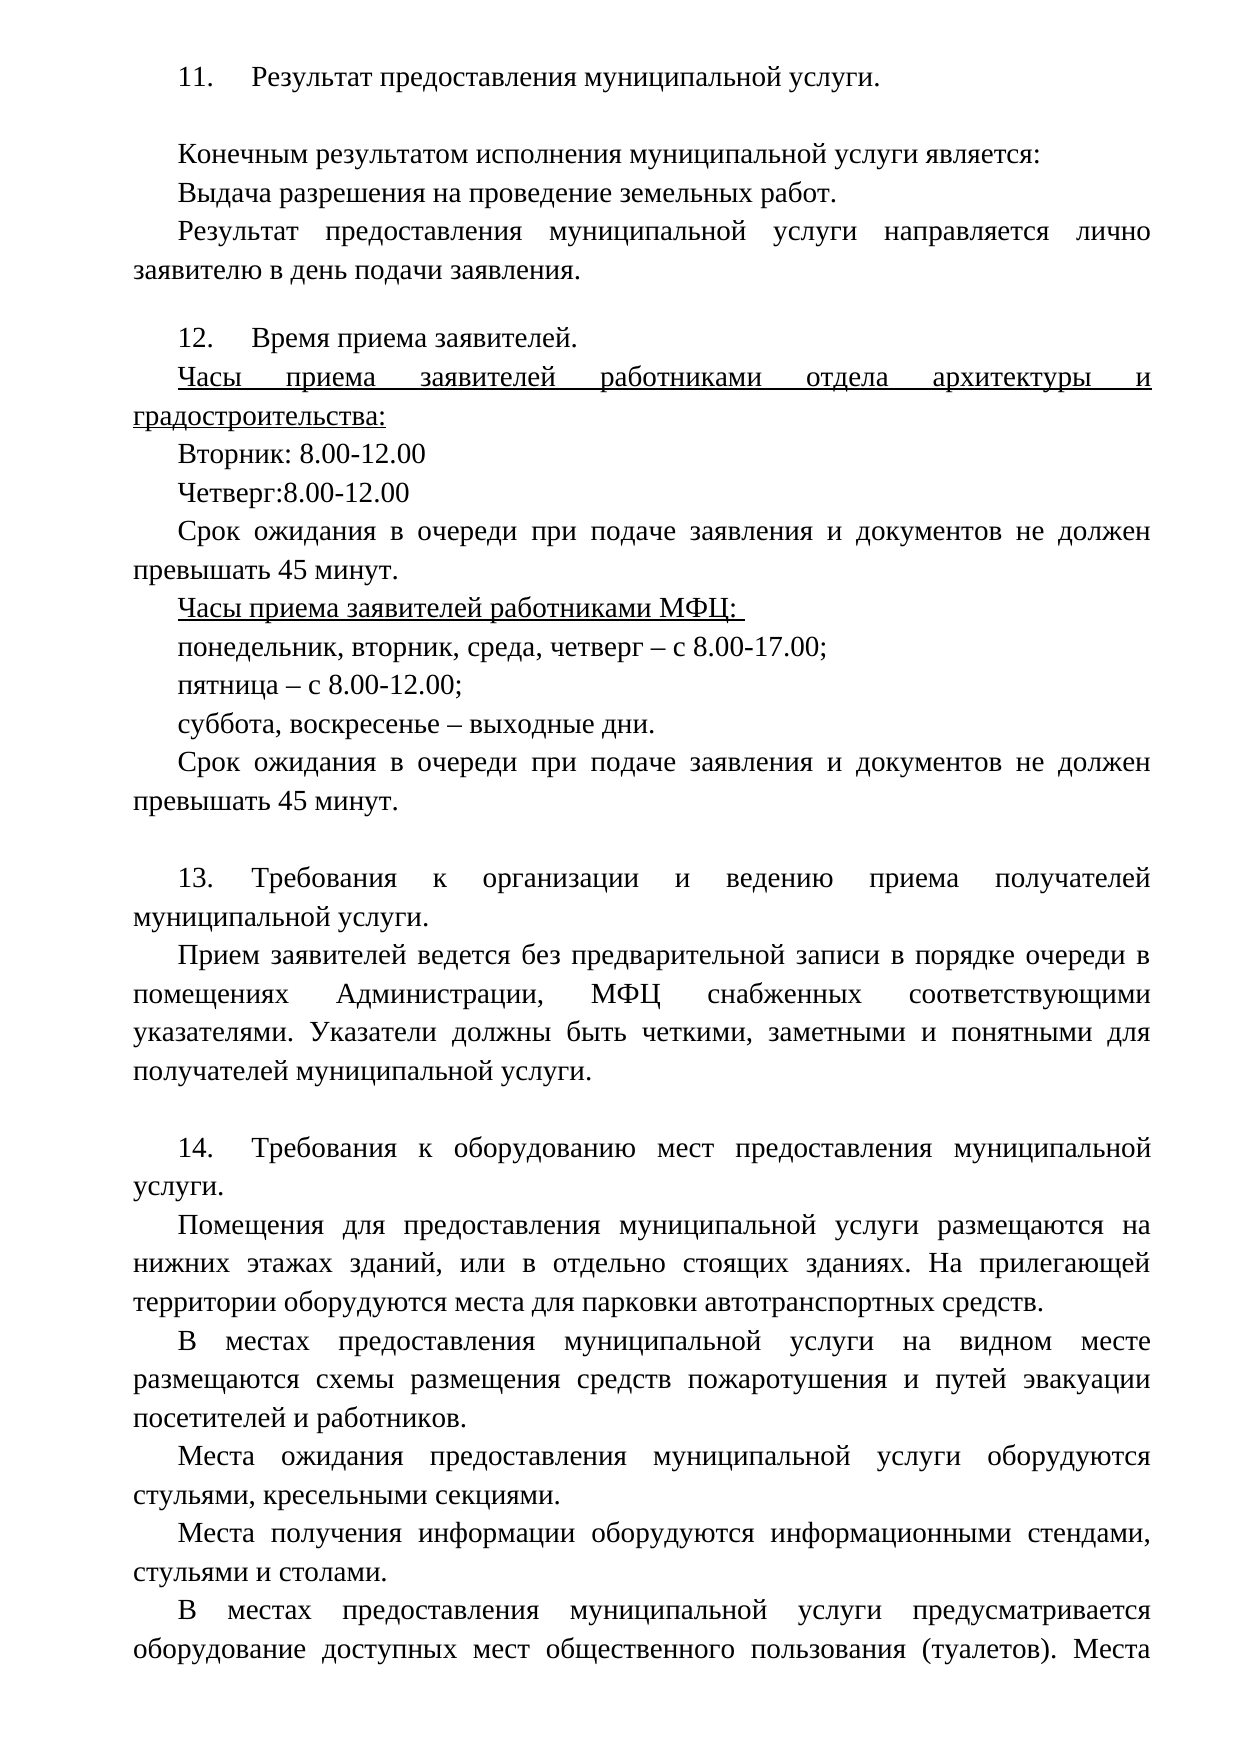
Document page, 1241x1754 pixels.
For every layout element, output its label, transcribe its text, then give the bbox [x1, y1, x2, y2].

text Четверг:8.00-12.00 [133, 475, 1152, 508]
text Прием заявителей ведется без предварительной записи в порядке очереди в помещениях Администрации, МФЦ снабженных соответствующими указателями. Указатели должны быть четкими, заметными и понятными для получателей муниципальной услуги. [133, 937, 1152, 1086]
text понедельник, вторник, среда, четверг – с 8.00-17.00; [133, 629, 1152, 662]
text Срок ожидания в очереди при подаче заявления и документов не должен превышать 45 минут. [133, 513, 1152, 585]
text 12. Время приема заявителей. [133, 321, 1152, 354]
text Помещения для предоставления муниципальной услуги размещаются на нижних этажах зданий, или в отдельно стоящих зданиях. На прилегающей территории оборудуются места для парковки автотранспортных средств. [133, 1207, 1152, 1318]
text суббота, воскресенье – выходные дни. [133, 706, 1152, 739]
text Результат предоставления муниципальной услуги направляется лично заявителю в день подачи заявления. [133, 213, 1152, 285]
text Выдача разрешения на проведение земельных работ. [133, 175, 1152, 208]
text Места получения информации оборудуются информационными стендами, стульями и столами. [133, 1515, 1152, 1587]
text Вторник: 8.00-12.00 [133, 436, 1152, 470]
text Места ожидания предоставления муниципальной услуги оборудуются стульями, кресельными секциями. [133, 1438, 1152, 1510]
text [133, 1592, 1152, 1664]
text Часы приема заявителей работниками МФЦ: [133, 590, 1152, 624]
text Часы приема заявителей работниками отдела архитектуры и градостроительства: [133, 359, 1152, 431]
text 13. Требования к организации и ведению приема получателей муниципальной услуги. [133, 860, 1152, 932]
text 14. Требования к оборудованию мест предоставления муниципальной услуги. [133, 1130, 1152, 1202]
text Конечным результатом исполнения муниципальной услуги является: [133, 136, 1152, 170]
text 11. Результат предоставления муниципальной услуги. [133, 59, 1152, 93]
text Срок ожидания в очереди при подаче заявления и документов не должен превышать 45 минут. [133, 744, 1152, 817]
text В местах предоставления муниципальной услуги на видном месте размещаются схемы размещения средств пожаротушения и путей эвакуации посетителей и работников. [133, 1323, 1152, 1433]
text пятница – с 8.00-12.00; [133, 667, 1152, 701]
